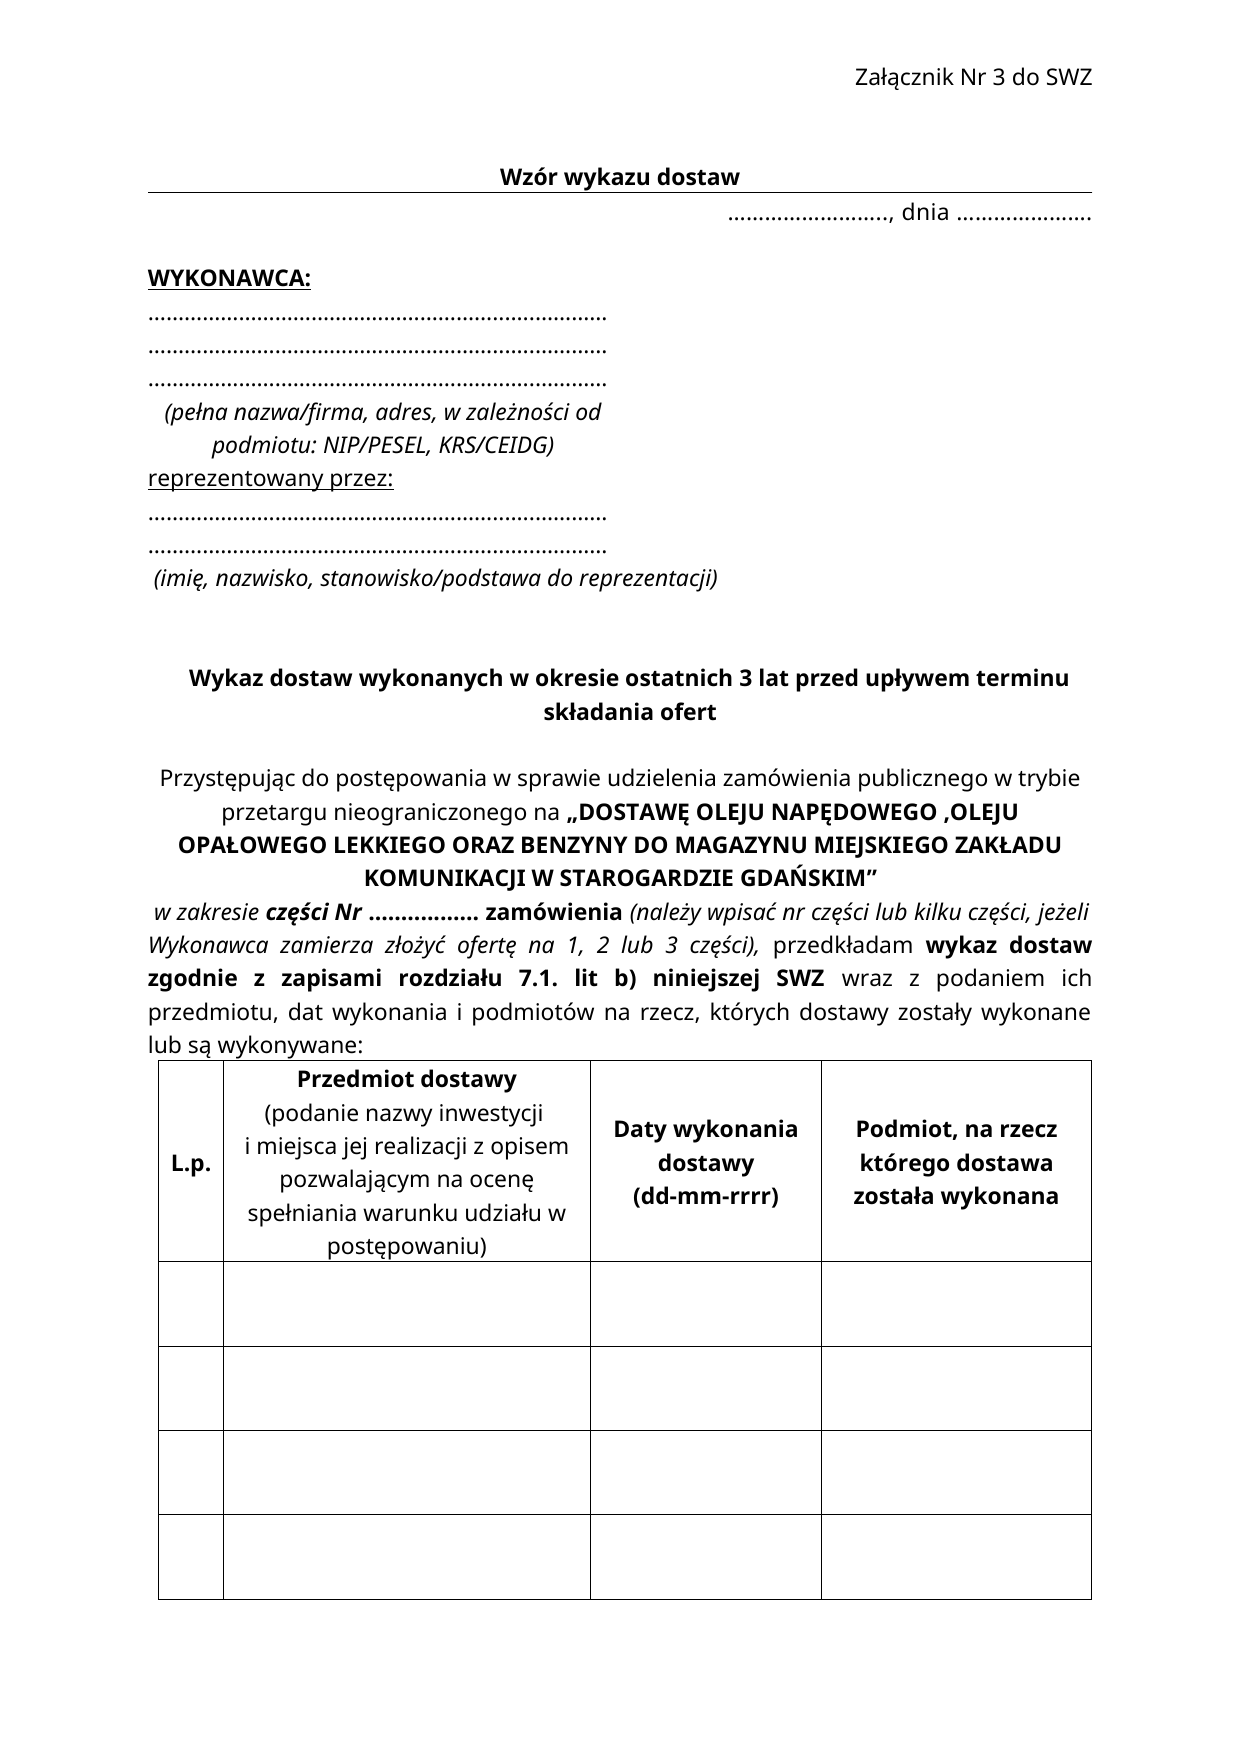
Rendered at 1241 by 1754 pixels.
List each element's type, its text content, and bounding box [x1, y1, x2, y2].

text …………………………………………………..…..………… [148, 360, 650, 393]
table_cell [224, 1515, 590, 1599]
text …………………………………………………..…..………… [148, 327, 650, 360]
text Wzór wykazu dostaw [148, 159, 1092, 192]
table_cell [591, 1262, 821, 1346]
text Wykaz dostaw wykonanych w okresie ostatnich 3 lat przed upływem terminu składania ofert [166, 660, 1092, 727]
table_cell [591, 1347, 821, 1430]
text (pełna nazwa/firma, adres, w zależności od podmiotu: NIP/PESEL, KRS/CEIDG) [148, 393, 621, 460]
table_header Daty wykonania dostawy (dd-mm-rrrr) [591, 1061, 821, 1261]
table_cell [591, 1515, 821, 1599]
text …………………………………………………..…..………… [148, 527, 650, 560]
text …………………….., dnia …………………. [148, 193, 1092, 227]
text Przystępując do postępowania w sprawie udzielenia zamówienia publicznego w trybie przetargu nieograniczonego na „DOSTAWĘ OLEJU NAPĘDOWEGO ,OLEJU OPAŁOWEGO LEKKIEGO ORAZ BENZYNY DO MAGAZYNU MIEJSKIEGO ZAKŁADU KOMUNIKACJI W STAROGARDZIE GDAŃSKIM” [148, 760, 1092, 893]
table_cell [159, 1431, 223, 1514]
table_cell [159, 1262, 223, 1346]
text …………………………………………………..…..………… [148, 493, 650, 527]
text w zakresie części Nr ................. zamówienia (należy wpisać nr części lub kilku części, jeżeli Wykonawca zamierza złożyć ofertę na 1, 2 lub 3 części), przedkładam wykaz dostaw zgodnie z zapisami rozdziału 7.1. lit b) niniejszej SWZ wraz z podaniem ich przedmiotu, dat wykonania i podmiotów na rzecz, których dostawy zostały wykonane lub są wykonywane: [148, 893, 1092, 1060]
text reprezentowany przez: [148, 460, 1092, 493]
text …………………………………………………..…..………… [148, 293, 650, 327]
table_cell [822, 1431, 1091, 1514]
table_cell [822, 1347, 1091, 1430]
text WYKONAWCA: [148, 260, 1092, 293]
table_cell [224, 1431, 590, 1514]
text Załącznik Nr 3 do SWZ [148, 59, 1092, 92]
table_cell [224, 1347, 590, 1430]
table_cell [224, 1262, 590, 1346]
table_cell [591, 1431, 821, 1514]
table_header Podmiot, na rzecz którego dostawa została wykonana [822, 1061, 1091, 1261]
table_cell [159, 1515, 223, 1599]
table_header L.p. [159, 1061, 223, 1261]
table_cell [159, 1347, 223, 1430]
table_cell [822, 1262, 1091, 1346]
table_header Przedmiot dostawy (podanie nazwy inwestycji i miejsca jej realizacji z opisem pozwalającym na ocenę spełniania warunku udziału w postępowaniu) [224, 1061, 590, 1261]
table_cell [822, 1515, 1091, 1599]
text (imię, nazwisko, stanowisko/podstawa do reprezentacji) [148, 560, 1092, 593]
